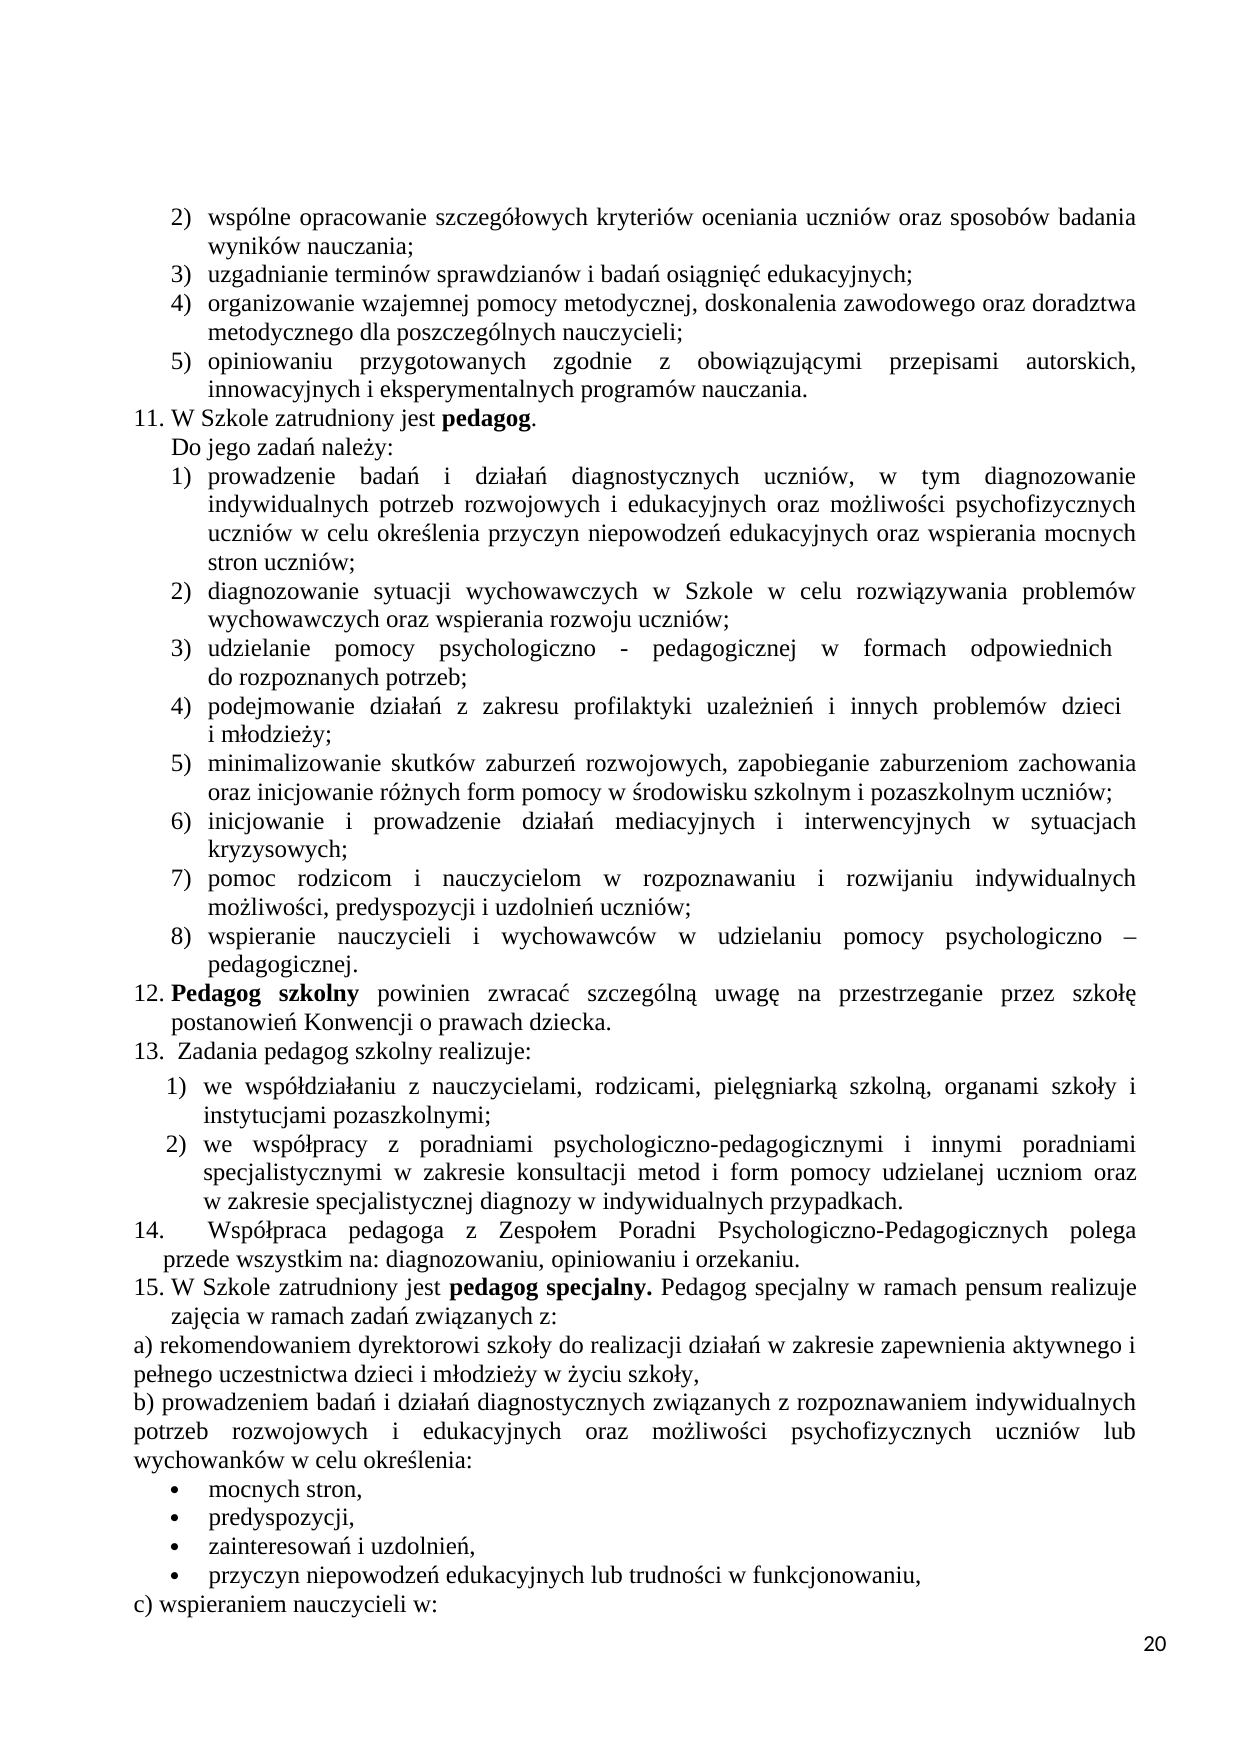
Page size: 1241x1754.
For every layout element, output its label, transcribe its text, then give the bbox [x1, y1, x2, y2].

list wspólne opracowanie szczegółowych kryteriów oceniania uczniów oraz sposobów badania wyników nauczania; [171, 202, 1137, 259]
list Pedagog szkolny powinien zwracać szczególną uwagę na przestrzeganie przez szkołę postanowień Konwencji o prawach dziecka. [133, 978, 1137, 1036]
list we współdziałaniu z nauczycielami, rodzicami, pielęgniarką szkolną, organami szkoły i instytucjami pozaszkolnymi; [166, 1071, 1137, 1128]
list Do jego zadań należy: [171, 432, 1137, 461]
list W Szkole zatrudniony jest pedagog. [133, 403, 1137, 432]
text b) prowadzeniem badań i działań diagnostycznych związanych z rozpoznawaniem indywidualnych potrzeb rozwojowych i edukacyjnych oraz możliwości psychofizycznych uczniów lub wychowanków w celu określenia: [133, 1387, 1137, 1474]
list Zadania pedagog szkolny realizuje: [133, 1036, 1137, 1064]
list we współpracy z poradniami psychologiczno-pedagogicznymi i innymi poradniami specjalistycznymi w zakresie konsultacji metod i form pomocy udzielanej uczniom oraz w zakresie specjalistycznej diagnozy w indywidualnych przypadkach. [166, 1129, 1137, 1215]
list uzgadnianie terminów sprawdzianów i badań osiągnięć edukacyjnych; [171, 259, 1137, 288]
list inicjowanie i prowadzenie działań mediacyjnych i interwencyjnych w sytuacjach kryzysowych; [171, 806, 1137, 863]
list predyspozycji, [171, 1502, 1137, 1531]
list W Szkole zatrudniony jest pedagog specjalny. Pedagog specjalny w ramach pensum realizuje zajęcia w ramach zadań związanych z: [133, 1272, 1137, 1330]
list przyczyn niepowodzeń edukacyjnych lub trudności w funkcjonowaniu, [171, 1560, 1137, 1589]
list organizowanie wzajemnej pomocy metodycznej, doskonalenia zawodowego oraz doradztwa metodycznego dla poszczególnych nauczycieli; [171, 288, 1137, 346]
list zainteresowań i uzdolnień, [171, 1531, 1137, 1560]
list pomoc rodzicom i nauczycielom w rozpoznawaniu i rozwijaniu indywidualnych możliwości, predyspozycji i uzdolnień uczniów; [171, 863, 1137, 921]
list prowadzenie badań i działań diagnostycznych uczniów, w tym diagnozowanie indywidualnych potrzeb rozwojowych i edukacyjnych oraz możliwości psychofizycznych uczniów w celu określenia przyczyn niepowodzeń edukacyjnych oraz wspierania mocnych stron uczniów; [171, 461, 1137, 576]
list diagnozowanie sytuacji wychowawczych w Szkole w celu rozwiązywania problemów wychowawczych oraz wspierania rozwoju uczniów; [171, 576, 1137, 633]
text a) rekomendowaniem dyrektorowi szkoły do realizacji działań w zakresie zapewnienia aktywnego i pełnego uczestnictwa dzieci i młodzieży w życiu szkoły, [133, 1330, 1137, 1387]
text c) wspieraniem nauczycieli w: [133, 1589, 1137, 1617]
list opiniowaniu przygotowanych zgodnie z obowiązującymi przepisami autorskich, innowacyjnych i eksperymentalnych programów nauczania. [171, 346, 1137, 403]
list Współpraca pedagoga z Zespołem Poradni Psychologiczno-Pedagogicznych polega przede wszystkim na: diagnozowaniu, opiniowaniu i orzekaniu. [133, 1215, 1137, 1272]
list minimalizowanie skutków zaburzeń rozwojowych, zapobieganie zaburzeniom zachowania oraz inicjowanie różnych form pomocy w środowisku szkolnym i pozaszkolnym uczniów; [171, 748, 1137, 806]
list wspieranie nauczycieli i wychowawców w udzielaniu pomocy psychologiczno – pedagogicznej. [171, 921, 1137, 978]
list udzielanie pomocy psychologiczno - pedagogicznej w formach odpowiednich do rozpoznanych potrzeb; [171, 633, 1137, 691]
list podejmowanie działań z zakresu profilaktyki uzależnień i innych problemów dzieci i młodzieży; [171, 691, 1137, 748]
list mocnych stron, [171, 1474, 1137, 1502]
